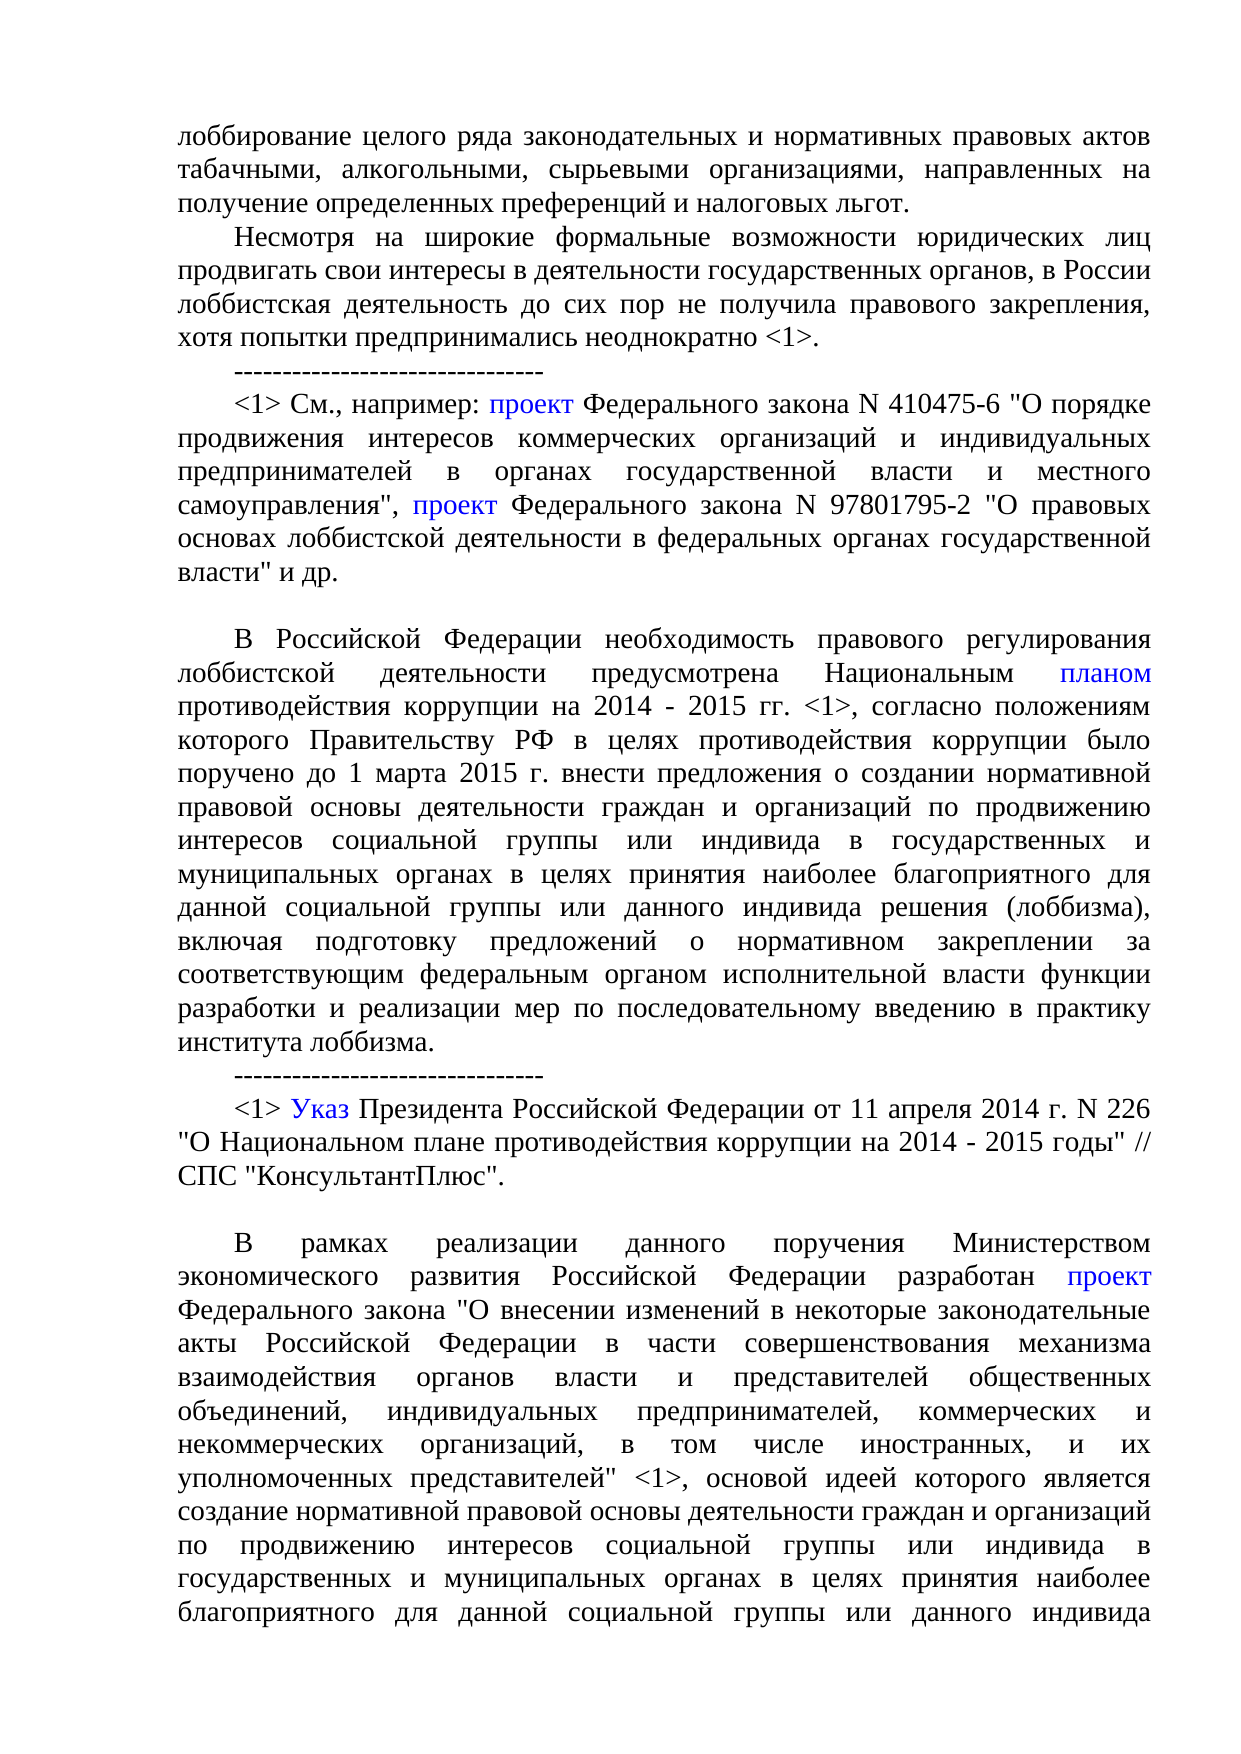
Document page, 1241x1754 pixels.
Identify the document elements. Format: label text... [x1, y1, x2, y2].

text Несмотря на широкие формальные возможности юридических лиц продвигать свои интересы в деятельности государственных органов, в России лоббистская деятельность до сих пор не получила правового закрепления, хотя попытки предпринимались неоднократно <1>. [177, 219, 1152, 353]
text -------------------------------- [177, 353, 1152, 386]
text В Российской Федерации необходимость правового регулирования лоббистской деятельности предусмотрена Национальным планом противодействия коррупции на 2014 - 2015 гг. <1>, согласно положениям которого Правительству РФ в целях противодействия коррупции было поручено до 1 марта 2015 г. внести предложения о создании нормативной правовой основы деятельности граждан и организаций по продвижению интересов социальной группы или индивида в государственных и муниципальных органах в целях принятия наиболее благоприятного для данной социальной группы или данного индивида решения (лоббизма), включая подготовку предложений о нормативном закреплении за соответствующим федеральным органом исполнительной власти функции разработки и реализации мер по последовательному введению в практику института лоббизма. [177, 621, 1152, 1057]
text <1> Указ Президента Российской Федерации от 11 апреля 2014 г. N 226 "О Национальном плане противодействия коррупции на 2014 - 2015 годы" // СПС "КонсультантПлюс". [177, 1091, 1152, 1191]
text <1> См., например: проект Федерального закона N 410475-6 "О порядке продвижения интересов коммерческих организаций и индивидуальных предпринимателей в органах государственной власти и местного самоуправления", проект Федерального закона N 97801795-2 "О правовых основах лоббистской деятельности в федеральных органах государственной власти" и др. [177, 386, 1152, 588]
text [177, 1225, 1152, 1627]
text -------------------------------- [177, 1057, 1152, 1091]
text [177, 118, 1152, 219]
